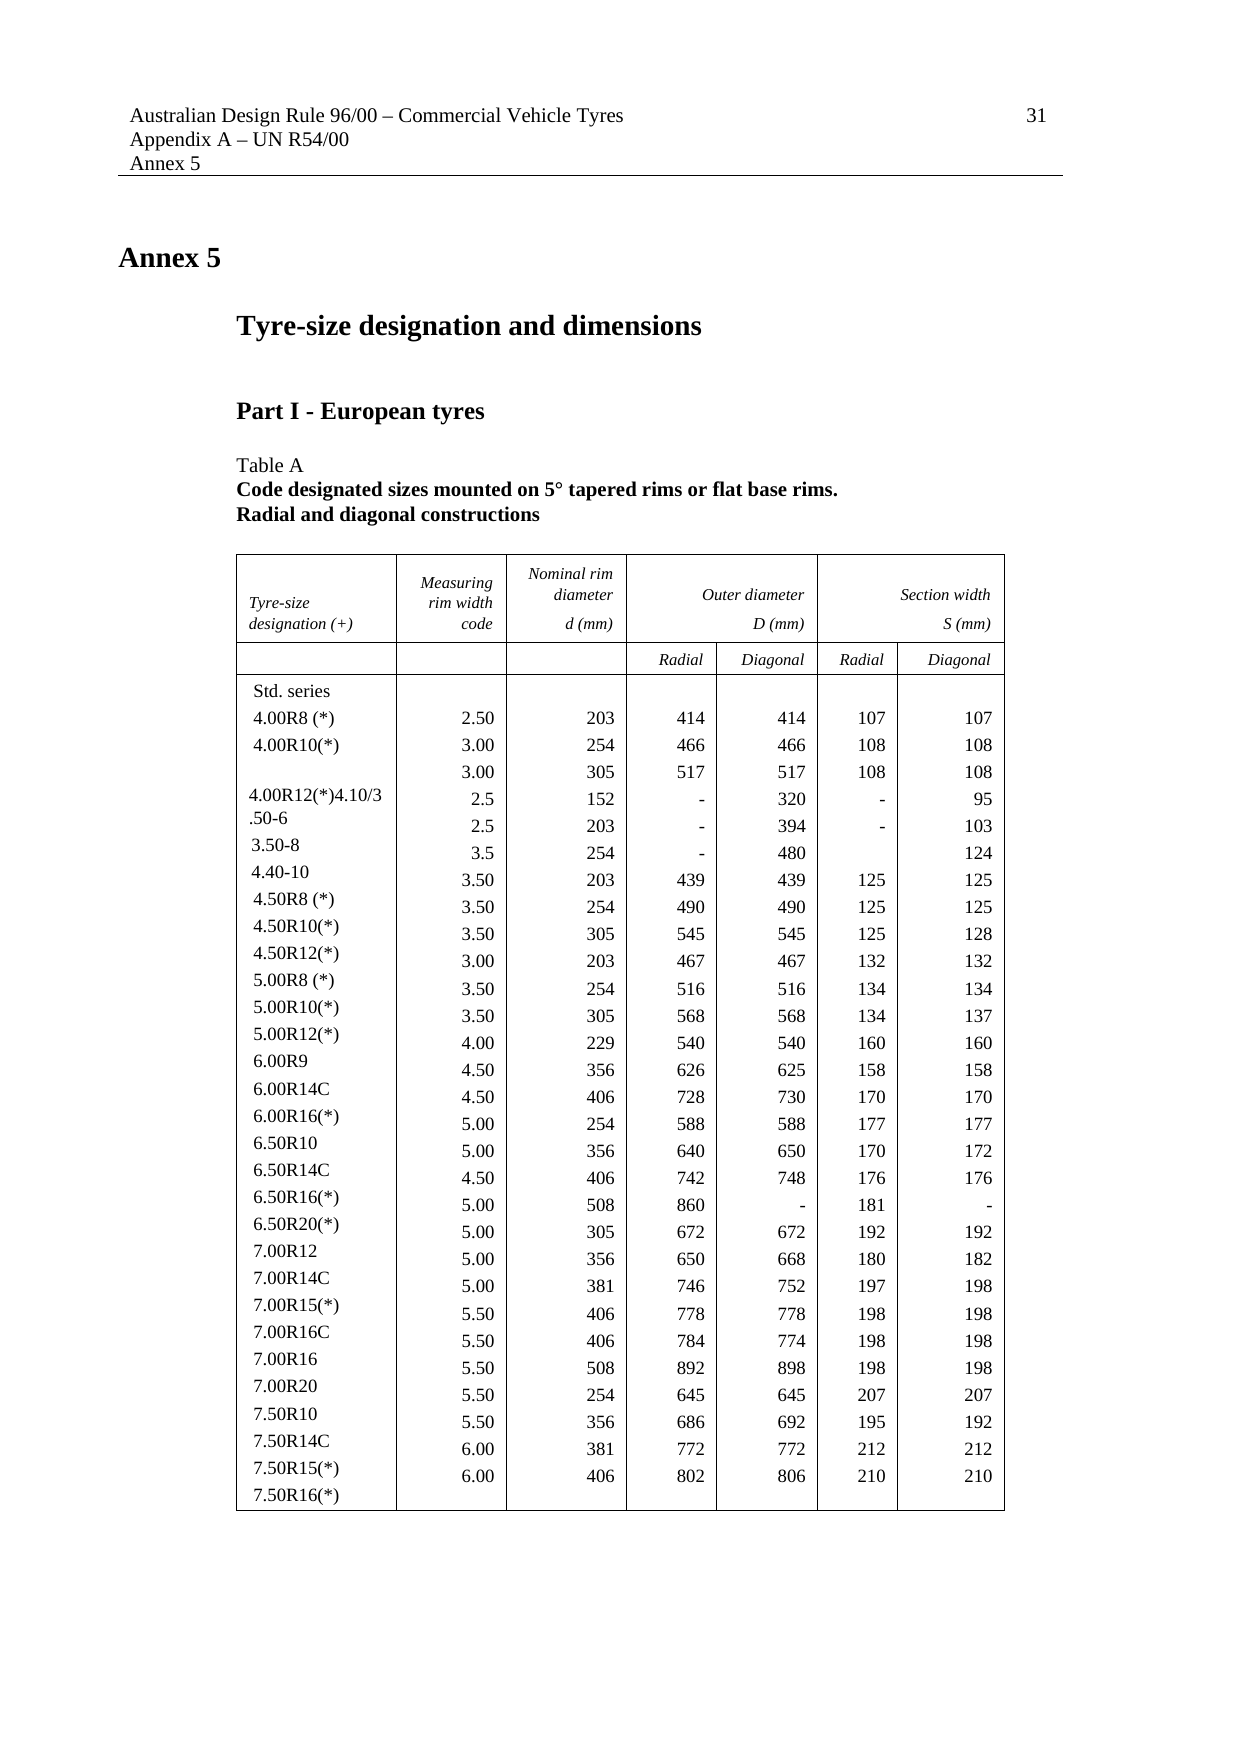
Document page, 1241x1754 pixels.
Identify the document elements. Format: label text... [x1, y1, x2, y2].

text Radial and diagonal constructions [118, 501, 1122, 526]
table_cell Diagonal [898, 643, 1004, 674]
table_header Section width S (mm) [818, 555, 1004, 642]
table_header Outer diameter D (mm) [627, 555, 817, 642]
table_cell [237, 675, 396, 1510]
table_cell [397, 643, 506, 674]
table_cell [818, 675, 897, 1510]
text Code designated sizes mounted on 5° tapered rims or flat base rims. [118, 477, 1122, 501]
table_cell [898, 675, 1004, 1510]
table_cell [507, 643, 626, 674]
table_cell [507, 675, 626, 1510]
text Annex 5 [118, 242, 1004, 273]
table_cell Radial [627, 643, 716, 674]
table_header Tyre-size designation (+) [237, 555, 396, 642]
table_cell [397, 675, 506, 1510]
text Table A [118, 453, 1122, 477]
table_cell Radial [818, 643, 897, 674]
table_cell [237, 643, 396, 674]
table_header Nominal rim diameter d (mm) [507, 555, 626, 642]
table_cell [627, 675, 716, 1510]
text Tyre-size designation and dimensions [236, 311, 1004, 342]
table_cell Diagonal [717, 643, 817, 674]
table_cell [717, 675, 817, 1510]
text Part I - European tyres [118, 396, 1122, 424]
table_header Measuring rim width code [397, 555, 506, 642]
